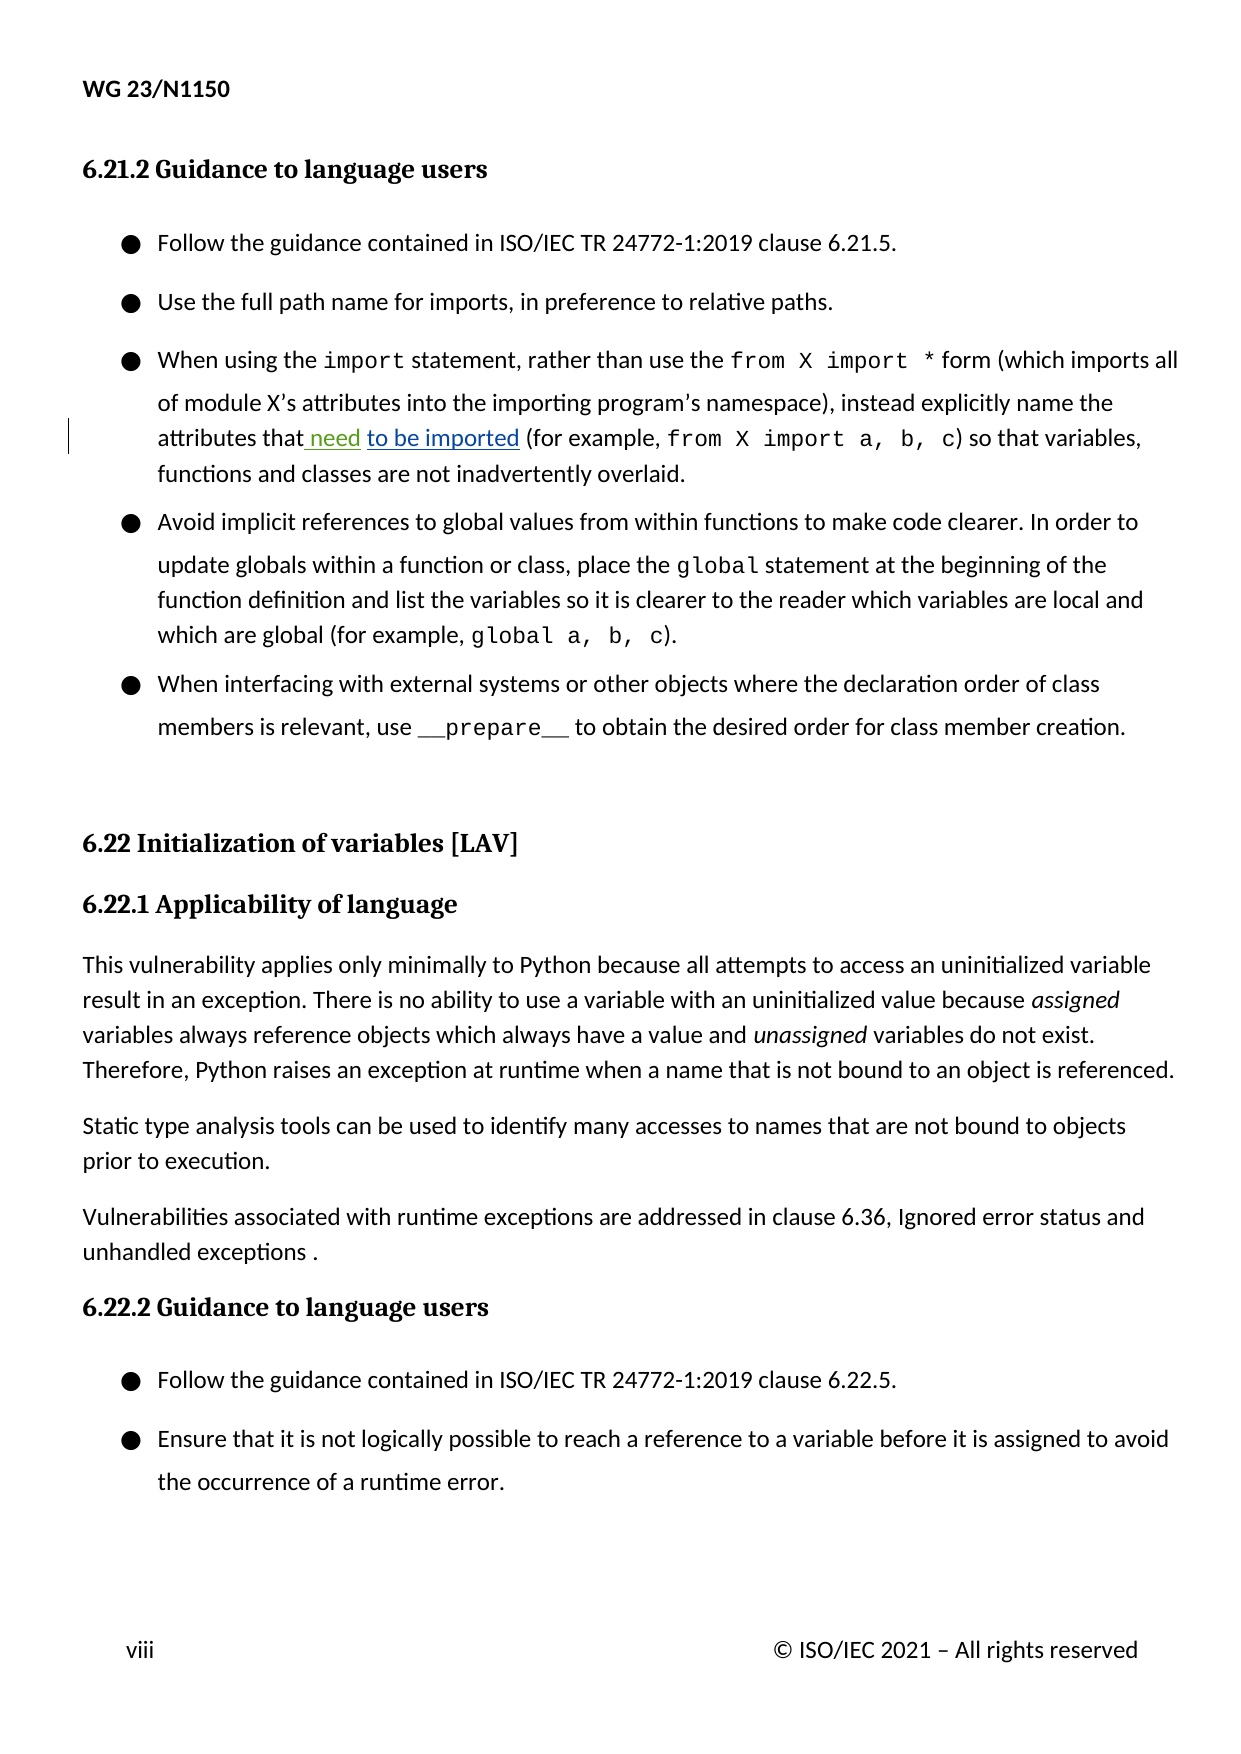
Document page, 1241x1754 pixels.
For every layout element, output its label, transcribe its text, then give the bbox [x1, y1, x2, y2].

list Use the full path name for imports, in preference to relative paths. [120, 273, 1182, 324]
subtitle 6.22 Initialization of variables [LAV] [82, 828, 1182, 859]
text Static type analysis tools can be used to identify many accesses to names that are not bound to objects prior to execution. [82, 1110, 1182, 1176]
list Follow the guidance contained in ISO/IEC TR 24772-1:2019 clause 6.22.5. [120, 1352, 1182, 1403]
text This vulnerability applies only minimally to Python because all attempts to access an uninitialized variable result in an exception. There is no ability to use a variable with an uninitialized value because assigned variables always reference objects which always have a value and unassigned variables do not exist. Therefore, Python raises an exception at runtime when a name that is not bound to an object is referenced. [82, 949, 1182, 1085]
list When interfacing with external systems or other objects where the declaration order of class members is relevant, use __prepare__ to obtain the desired order for class member creation. [120, 655, 1182, 742]
list Avoid implicit references to global values from within functions to make code clearer. In order to update globals within a function or class, place the global statement at the beginning of the function definition and list the variables so it is clearer to the reader which variables are local and which are global (for example, global a, b, c). [120, 493, 1182, 651]
text Vulnerabilities associated with runtime exceptions are addressed in clause 6.36, Ignored error status and unhandled exceptions . [82, 1201, 1182, 1266]
list Ensure that it is not logically possible to reach a reference to a variable before it is assigned to avoid the occurrence of a runtime error. [120, 1411, 1182, 1497]
subtitle 6.21.2 Guidance to language users [82, 154, 1182, 185]
list Follow the guidance contained in ISO/IEC TR 24772-1:2019 clause 6.21.5. [120, 214, 1182, 265]
subtitle 6.22.2 Guidance to language users [82, 1292, 1182, 1323]
list When using the import statement, rather than use the from X import * form (which imports all of module X’s attributes into the importing program’s namespace), instead explicitly name the attributes that (for example, from X import a, b, c) so that variables, functions and classes are not inadvertently overlaid. [120, 332, 1182, 489]
subtitle 6.22.1 Applicability of language [82, 889, 1182, 920]
